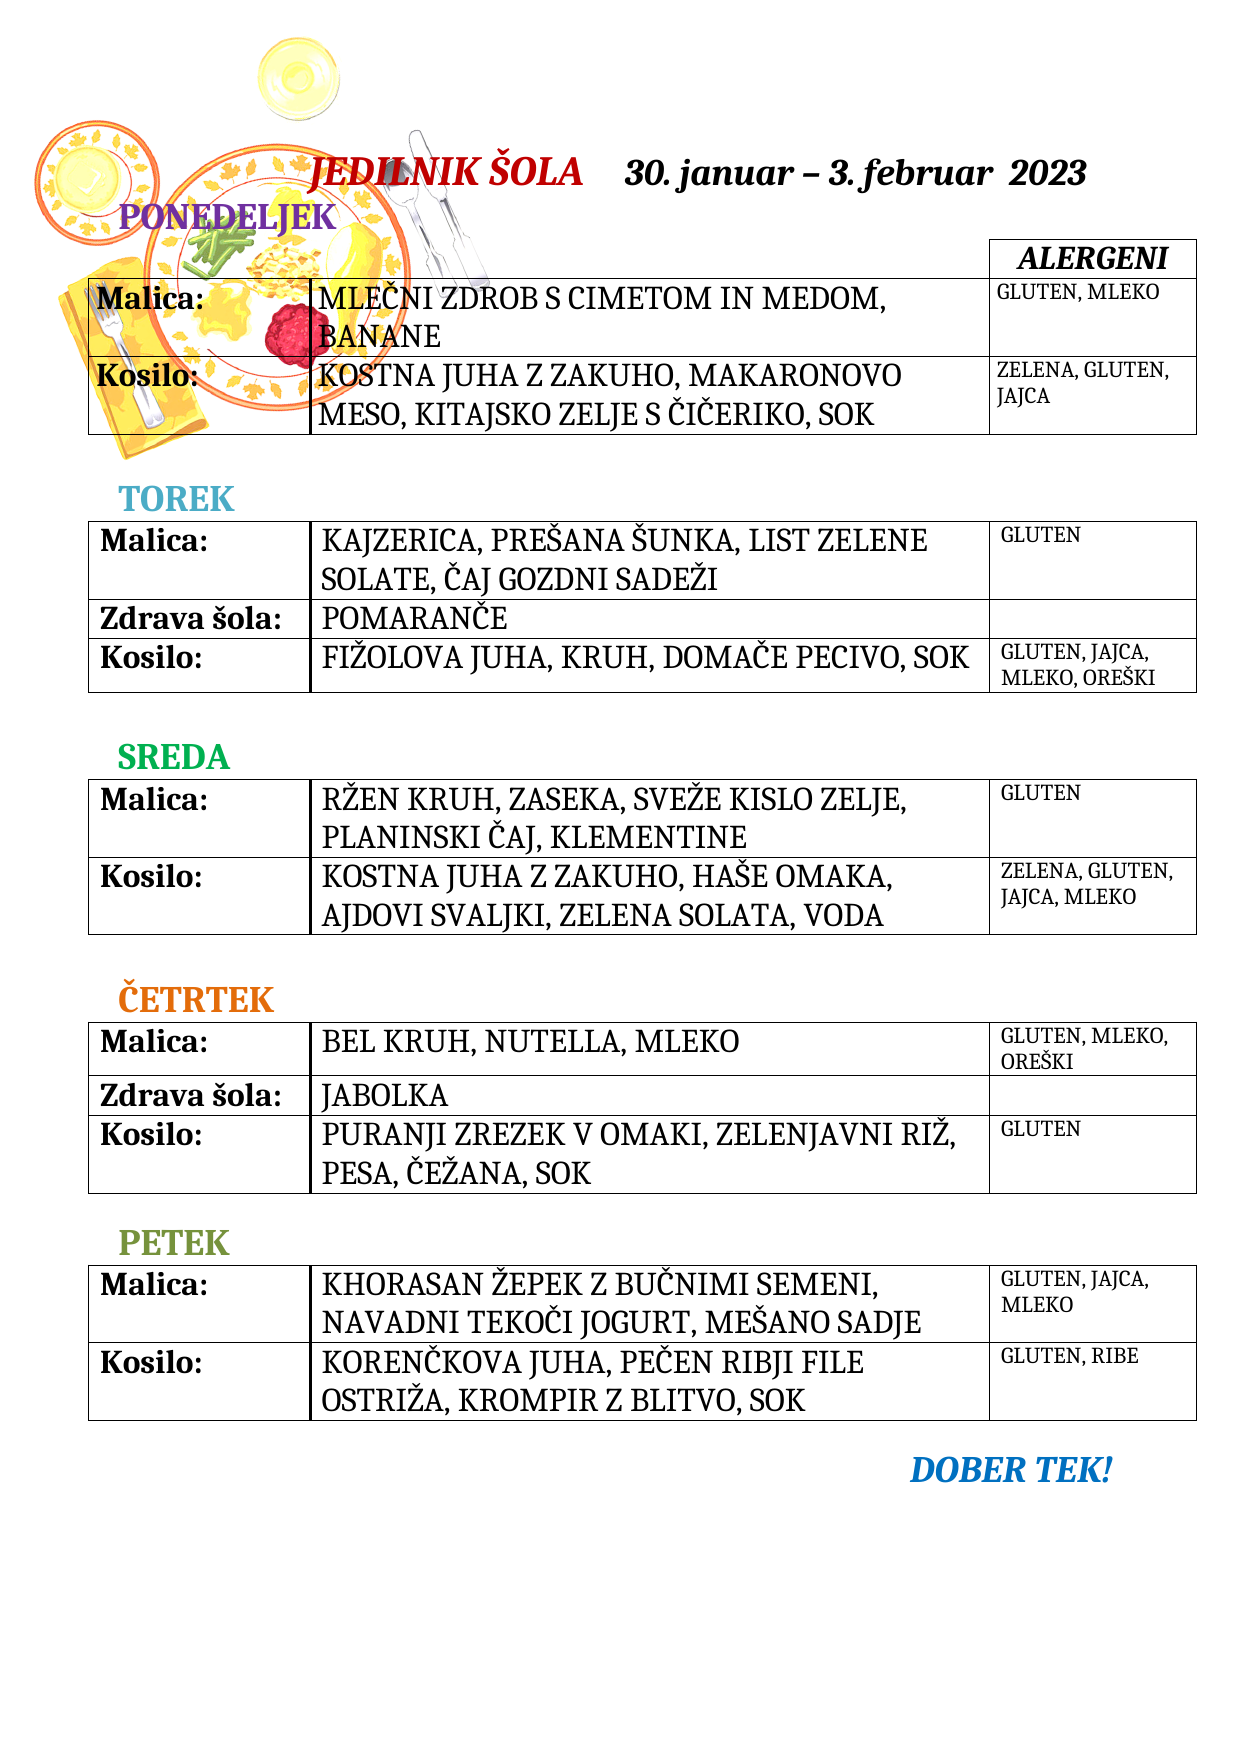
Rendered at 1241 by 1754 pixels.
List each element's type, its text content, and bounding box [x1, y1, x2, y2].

table_header ALERGENI [990, 240, 1196, 278]
table_cell KORENČKOVA JUHA, PEČEN RIBJI FILE OSTRIŽA, KROMPIR Z BLITVO, SOK [312, 1343, 989, 1420]
table_cell FIŽOLOVA JUHA, KRUH, DOMAČE PECIVO, SOK [312, 639, 989, 692]
table_cell Malica: [89, 279, 309, 356]
table_header GLUTEN [990, 522, 1196, 598]
table_header GLUTEN, JAJCA, MLEKO [990, 1266, 1196, 1342]
picture [0, 0, 488, 379]
table_cell JABOLKA [312, 1076, 989, 1115]
table_cell POMARANČE [312, 600, 989, 638]
picture [113, 435, 266, 478]
table_cell ZELENA, GLUTEN, JAJCA, MLEKO [990, 858, 1196, 934]
table_cell Zdrava šola: [89, 600, 309, 638]
table_cell GLUTEN [990, 1116, 1196, 1192]
table_cell Zdrava šola: [89, 1076, 309, 1115]
table_cell KOSTNA JUHA Z ZAKUHO, MAKARONOVO MESO, KITAJSKO ZELJE S ČIČERIKO, SOK [312, 357, 989, 433]
table_header GLUTEN, MLEKO, OREŠKI [990, 1023, 1196, 1075]
table_header KAJZERICA, PREŠANA ŠUNKA, LIST ZELENE SOLATE, ČAJ GOZDNI SADEŽI [312, 522, 989, 598]
table_cell GLUTEN, JAJCA, MLEKO, OREŠKI [990, 639, 1196, 692]
text JEDILNIK ŠOLA 30. januar – 3. februar 2023 [118, 148, 1122, 196]
table_cell ZELENA, GLUTEN, JAJCA [990, 357, 1196, 433]
text DOBER TEK! [118, 1449, 1122, 1492]
table_header GLUTEN [990, 780, 1196, 857]
table_cell KOSTNA JUHA Z ZAKUHO, HAŠE OMAKA, AJDOVI SVALJKI, ZELENA SOLATA, VODA [312, 858, 989, 934]
table_header Malica: [89, 522, 309, 598]
table_header BEL KRUH, NUTELLA, MLEKO [312, 1023, 989, 1075]
table_cell MLEČNI ZDROB S CIMETOM IN MEDOM, BANANE [312, 279, 989, 356]
table_cell [990, 1076, 1196, 1115]
text TOREK [118, 478, 1122, 521]
table_header RŽEN KRUH, ZASEKA, SVEŽE KISLO ZELJE, PLANINSKI ČAJ, KLEMENTINE [312, 780, 989, 857]
text PETEK [118, 1221, 1122, 1264]
table_cell Kosilo: [89, 639, 309, 692]
table_cell Kosilo: [89, 858, 309, 934]
table_cell PURANJI ZREZEK V OMAKI, ZELENJAVNI RIŽ, PESA, ČEŽANA, SOK [312, 1116, 989, 1192]
text ČETRTEK [118, 978, 1122, 1022]
table_cell Kosilo: [89, 1116, 309, 1192]
text SREDA [118, 736, 1122, 779]
table_header Malica: [89, 780, 309, 857]
text PONEDELJEK [118, 196, 1122, 239]
table_cell [990, 600, 1196, 638]
table_header Malica: [89, 1023, 309, 1075]
table_cell GLUTEN, RIBE [990, 1343, 1196, 1420]
table_cell Kosilo: [89, 1343, 309, 1420]
table_cell GLUTEN, MLEKO [990, 279, 1196, 356]
table_header Malica: [89, 1266, 309, 1342]
table_cell Kosilo: [89, 357, 309, 433]
table_header KHORASAN ŽEPEK Z BUČNIMI SEMENI, NAVADNI TEKOČI JOGURT, MEŠANO SADJE [312, 1266, 989, 1342]
